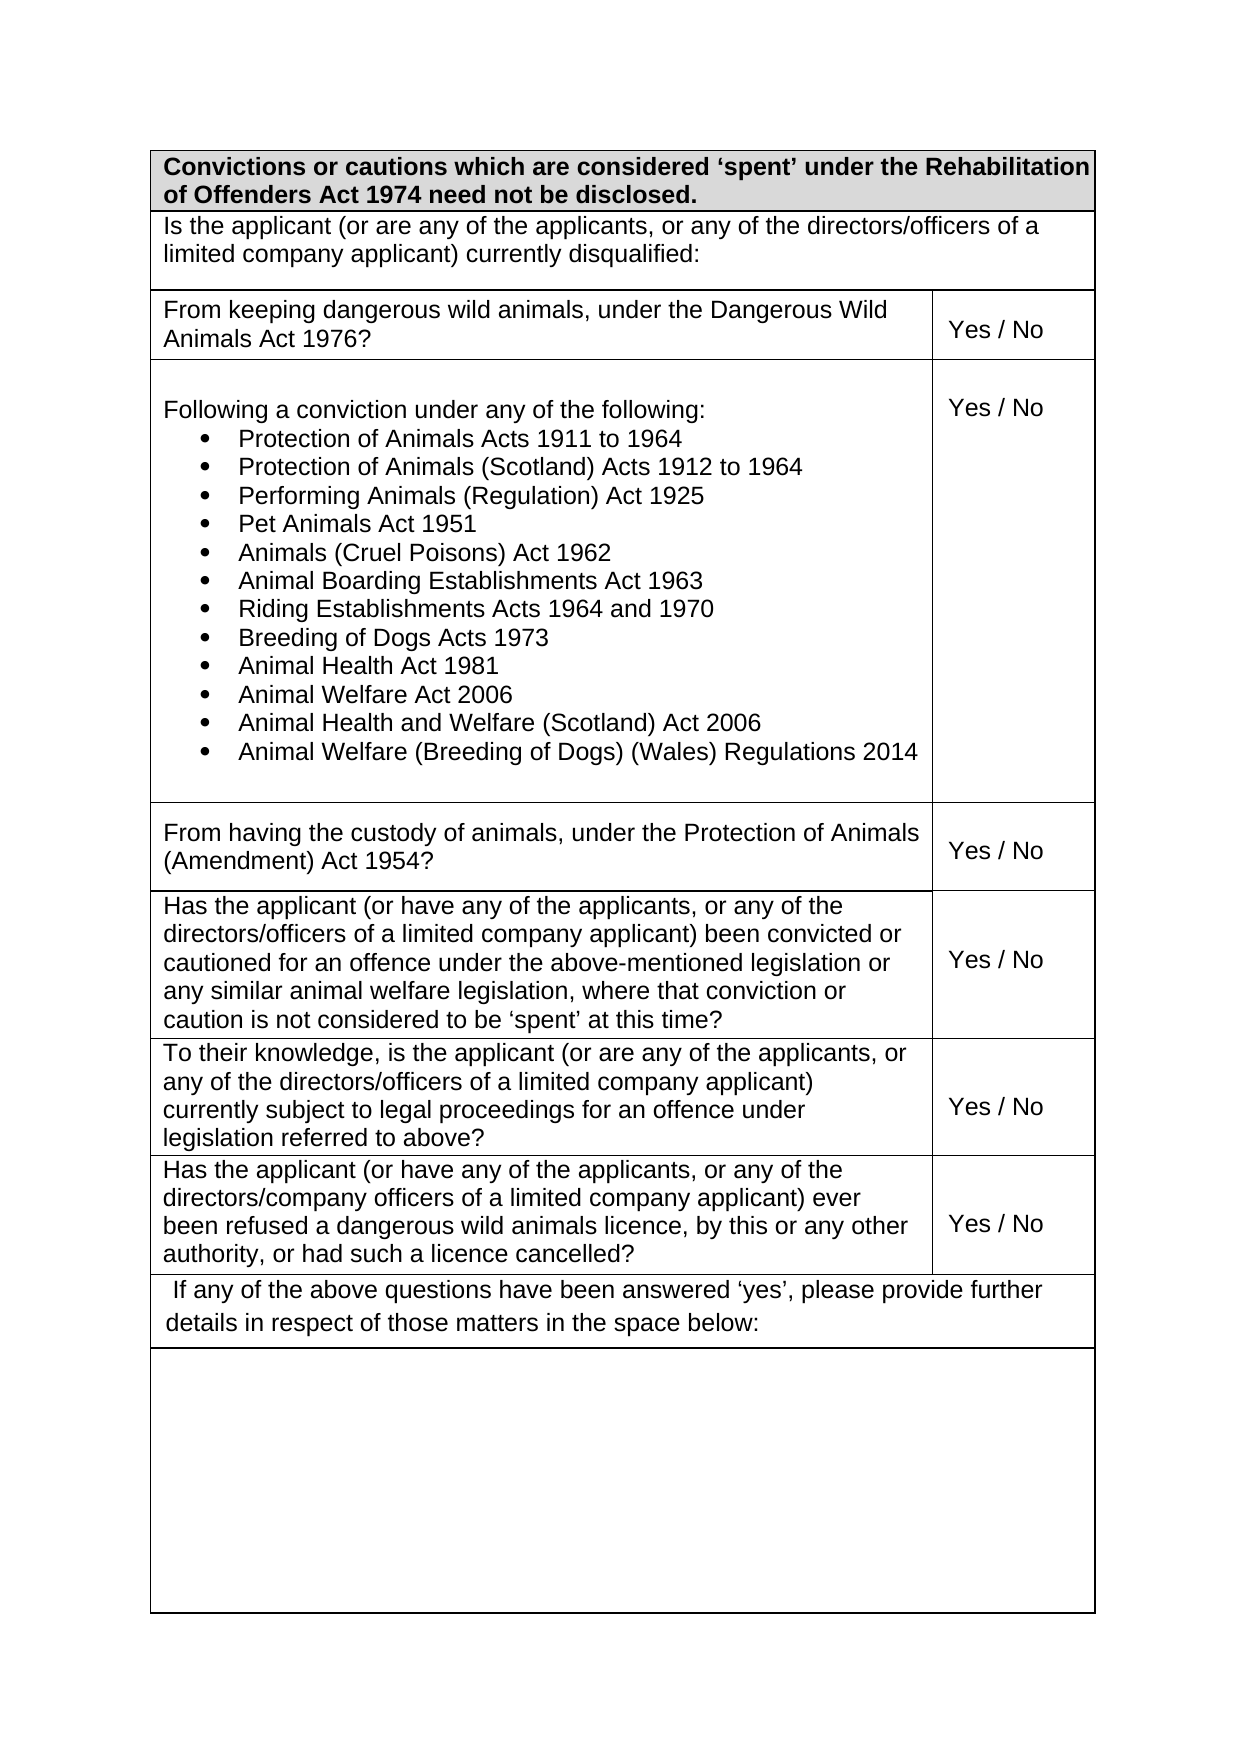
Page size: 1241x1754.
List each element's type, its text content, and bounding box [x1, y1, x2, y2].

table_cell Has the applicant (or have any of the applicants, or any of the directors/officers of a limited company applicant) been convicted or cautioned for an offence under the above-mentioned legislation or any similar animal welfare legislation, where that conviction or caution is not considered to be ‘spent’ at this time? [151, 892, 932, 1038]
table_cell Yes / No [933, 291, 1094, 359]
table_header Convictions or cautions which are considered ‘spent’ under the Rehabilitation of Offenders Act 1974 need not be disclosed. [151, 151, 1094, 210]
table_cell To their knowledge, is the applicant (or are any of the applicants, or any of the directors/officers of a limited company applicant) currently subject to legal proceedings for an offence under legislation referred to above? [151, 1039, 932, 1155]
table_cell Yes / No [933, 360, 1094, 802]
table_cell Has the applicant (or have any of the applicants, or any of the directors/company officers of a limited company applicant) ever been refused a dangerous wild animals licence, by this or any other authority, or had such a licence cancelled? [151, 1156, 932, 1274]
table_cell If any of the above questions have been answered ‘yes’, please provide further details in respect of those matters in the space below: [151, 1275, 1094, 1347]
table_cell From having the custody of animals, under the Protection of Animals (Amendment) Act 1954? [151, 803, 932, 890]
table_cell [151, 1349, 1094, 1612]
table_cell From keeping dangerous wild animals, under the Dangerous Wild Animals Act 1976? [151, 291, 932, 359]
table_cell Following a conviction under any of the following: Protection of Animals Acts 1911 to 1964 Protection of Animals (Scotland) Acts 1912 to 1964 Performing Animals (Regulation) Act 1925 Pet Animals Act 1951 Animals (Cruel Poisons) Act 1962 Animal Boarding Establishments Act 1963 Riding Establishments Acts 1964 and 1970 Breeding of Dogs Acts 1973 Animal Health Act 1981 Animal Welfare Act 2006 Animal Health and Welfare (Scotland) Act 2006 Animal Welfare (Breeding of Dogs) (Wales) Regulations 2014 [151, 360, 932, 802]
table_cell Is the applicant (or are any of the applicants, or any of the directors/officers of a limited company applicant) currently disqualified: [151, 212, 1094, 289]
table_cell Yes / No [933, 1156, 1094, 1274]
table_cell Yes / No [933, 1039, 1094, 1155]
table_cell Yes / No [933, 803, 1094, 890]
table_cell Yes / No [933, 891, 1094, 1038]
